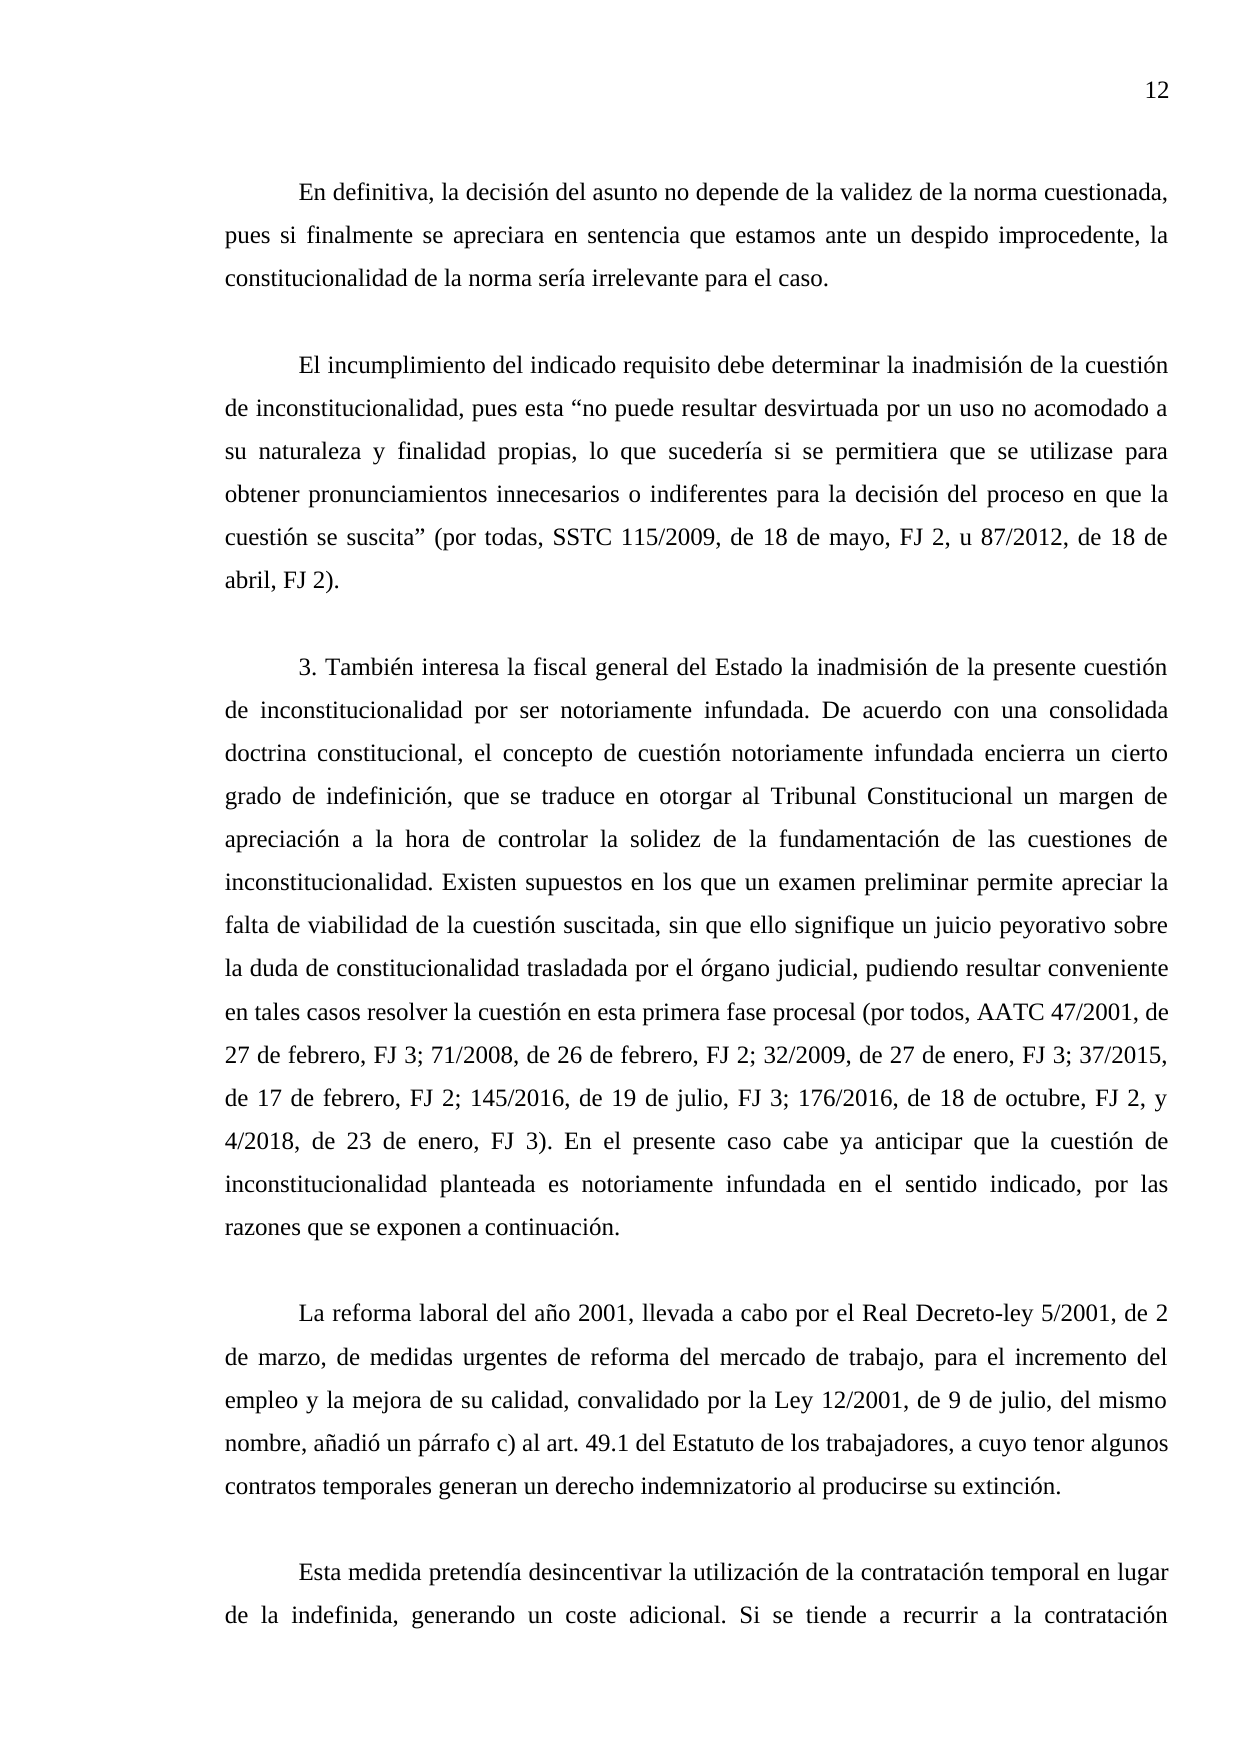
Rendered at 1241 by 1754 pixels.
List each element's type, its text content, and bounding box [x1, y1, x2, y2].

text 3. También interesa la fiscal general del Estado la inadmisión de la presente cuestión de inconstitucionalidad por ser notoriamente infundada. De acuerdo con una consolidada doctrina constitucional, el concepto de cuestión notoriamente infundada encierra un cierto grado de indefinición, que se traduce en otorgar al Tribunal Constitucional un margen de apreciación a la hora de controlar la solidez de la fundamentación de las cuestiones de inconstitucionalidad. Existen supuestos en los que un examen preliminar permite apreciar la falta de viabilidad de la cuestión suscitada, sin que ello signifique un juicio peyorativo sobre la duda de constitucionalidad trasladada por el órgano judicial, pudiendo resultar conveniente en tales casos resolver la cuestión en esta primera fase procesal (por todos, AATC 47/2001, de 27 de febrero, FJ 3; 71/2008, de 26 de febrero, FJ 2; 32/2009, de 27 de enero, FJ 3; 37/2015, de 17 de febrero, FJ 2; 145/2016, de 19 de julio, FJ 3; 176/2016, de 18 de octubre, FJ 2, y 4/2018, de 23 de enero, FJ 3). En el presente caso cabe ya anticipar que la cuestión de inconstitucionalidad planteada es notoriamente infundada en el sentido indicado, por las razones que se exponen a continuación. [224, 652, 1169, 1241]
text La reforma laboral del año 2001, llevada a cabo por el Real Decreto-ley 5/2001, de 2 de marzo, de medidas urgentes de reforma del mercado de trabajo, para el incremento del empleo y la mejora de su calidad, convalidado por la Ley 12/2001, de 9 de julio, del mismo nombre, añadió un párrafo c) al art. 49.1 del Estatuto de los trabajadores, a cuyo tenor algunos contratos temporales generan un derecho indemnizatorio al producirse su extinción. [224, 1298, 1169, 1500]
text En definitiva, la decisión del asunto no depende de la validez de la norma cuestionada, pues si finalmente se apreciara en sentencia que estamos ante un despido improcedente, la constitucionalidad de la norma sería irrelevante para el caso. [224, 177, 1169, 292]
text El incumplimiento del indicado requisito debe determinar la inadmisión de la cuestión de inconstitucionalidad, pues esta “no puede resultar desvirtuada por un uso no acomodado a su naturaleza y finalidad propias, lo que sucedería si se permitiera que se utilizase para obtener pronunciamientos innecesarios o indiferentes para la decisión del proceso en que la cuestión se suscita” (por todas, SSTC 115/2009, de 18 de mayo, FJ 2, u 87/2012, de 18 de abril, FJ 2). [224, 350, 1169, 594]
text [224, 1557, 1169, 1629]
